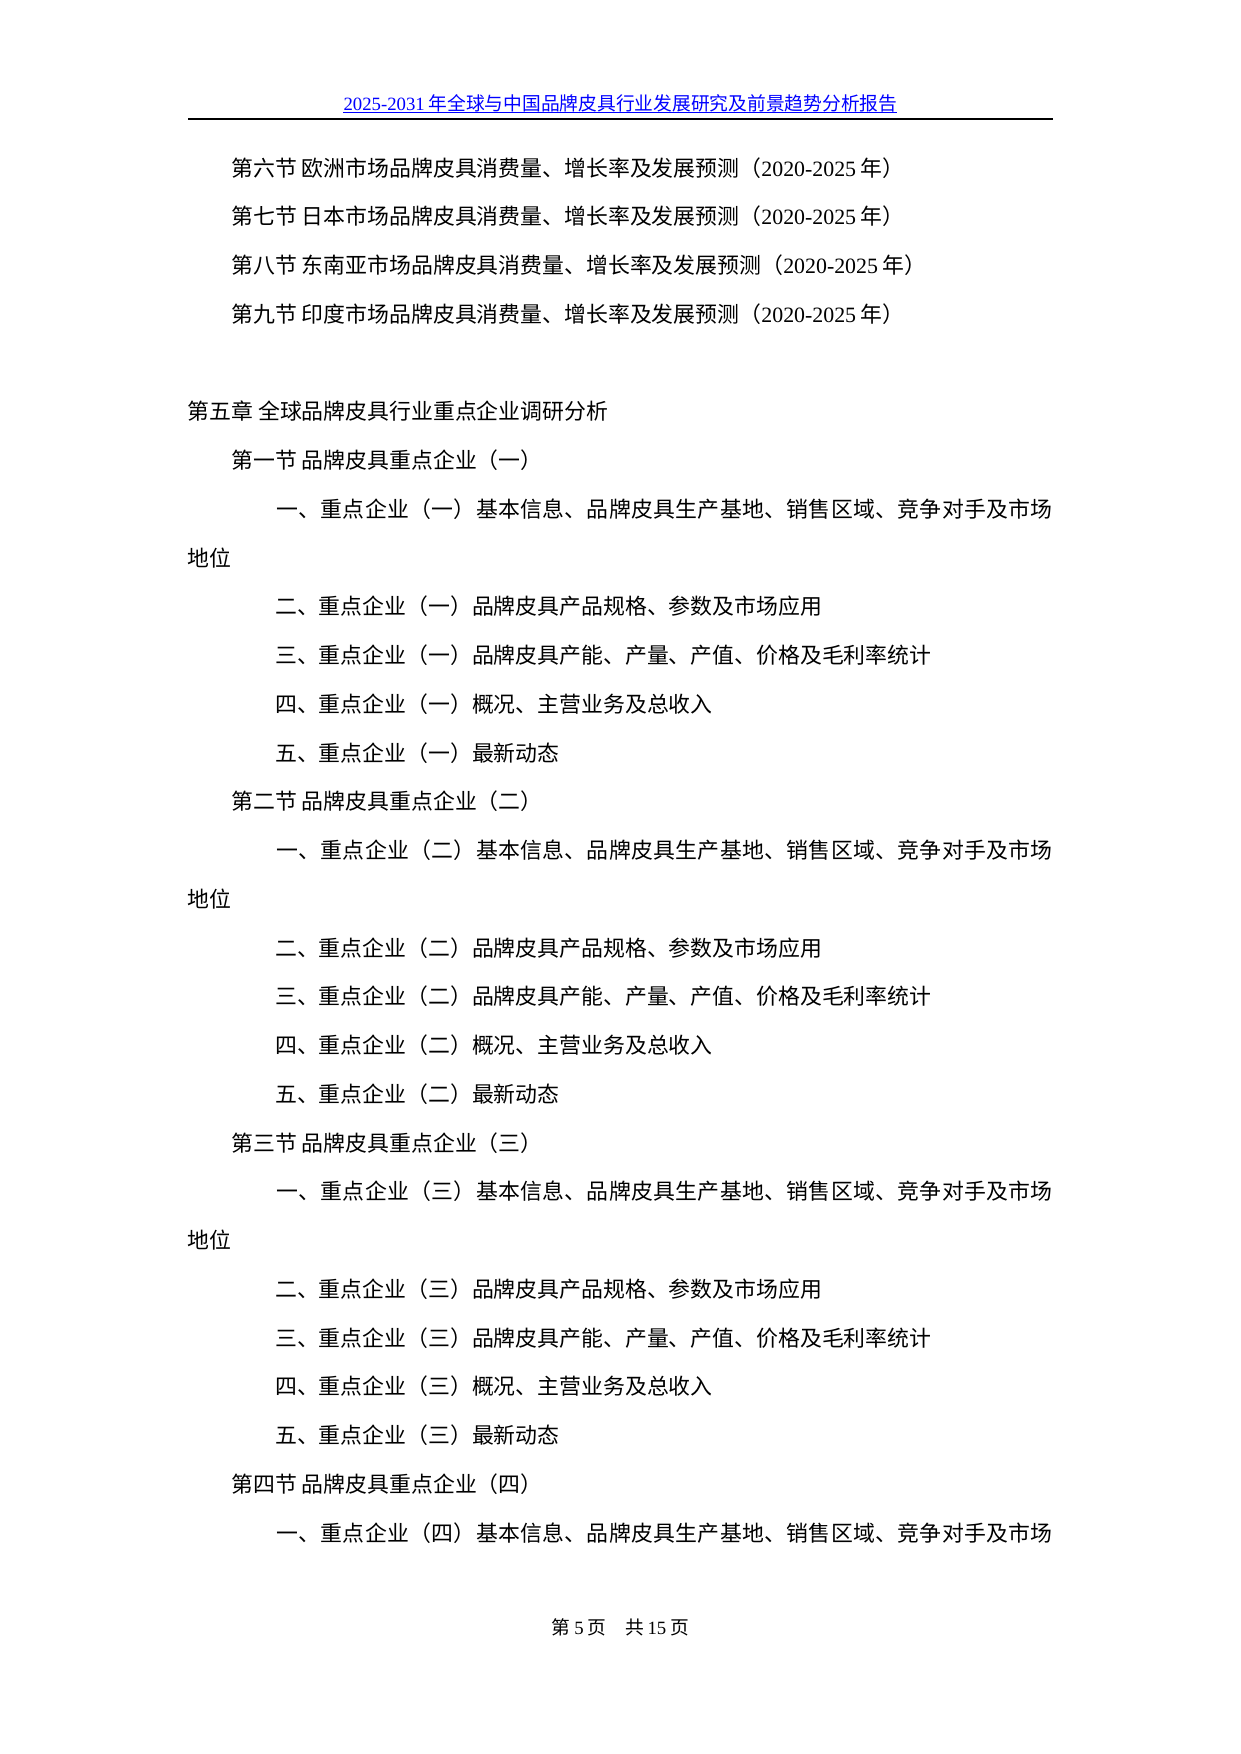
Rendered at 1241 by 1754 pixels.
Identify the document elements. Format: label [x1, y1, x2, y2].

text [187, 150, 1053, 1548]
